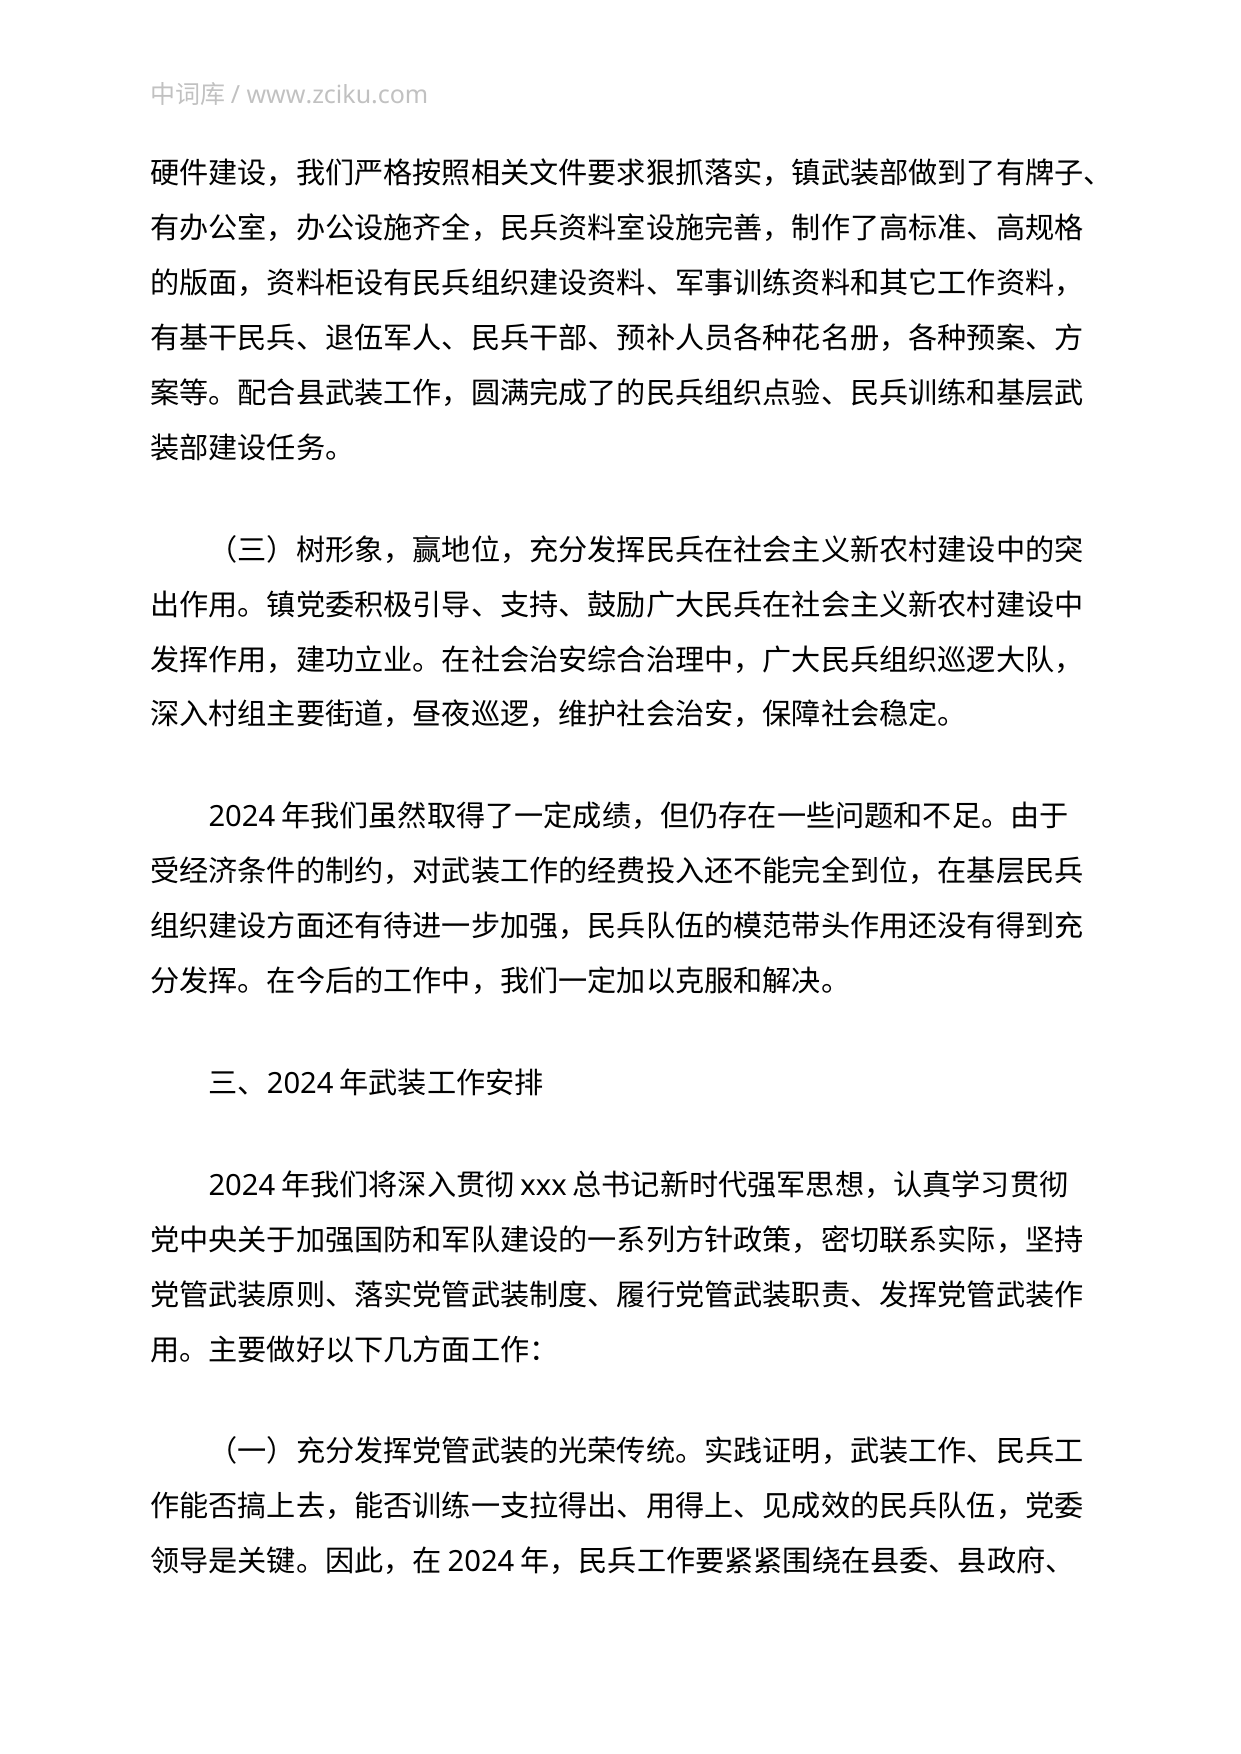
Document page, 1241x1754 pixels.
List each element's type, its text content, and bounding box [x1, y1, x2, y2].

text 三、2024年武装工作安排 [150, 1059, 1090, 1102]
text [150, 1428, 1090, 1580]
text 2024年我们将深入贯彻xxx总书记新时代强军思想，认真学习贯彻党中央关于加强国防和军队建设的一系列方针政策，密切联系实际，坚持党管武装原则、落实党管武装制度、履行党管武装职责、发挥党管武装作用。主要做好以下几方面工作： [150, 1161, 1090, 1368]
text （三）树形象，赢地位，充分发挥民兵在社会主义新农村建设中的突出作用。镇党委积极引导、支持、鼓励广大民兵在社会主义新农村建设中发挥作用，建功立业。在社会治安综合治理中，广大民兵组织巡逻大队，深入村组主要街道，昼夜巡逻，维护社会治安，保障社会稳定。 [150, 526, 1090, 733]
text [150, 150, 1090, 467]
text 2024年我们虽然取得了一定成绩，但仍存在一些问题和不足。由于受经济条件的制约，对武装工作的经费投入还不能完全到位，在基层民兵组织建设方面还有待进一步加强，民兵队伍的模范带头作用还没有得到充分发挥。在今后的工作中，我们一定加以克服和解决。 [150, 793, 1090, 1000]
